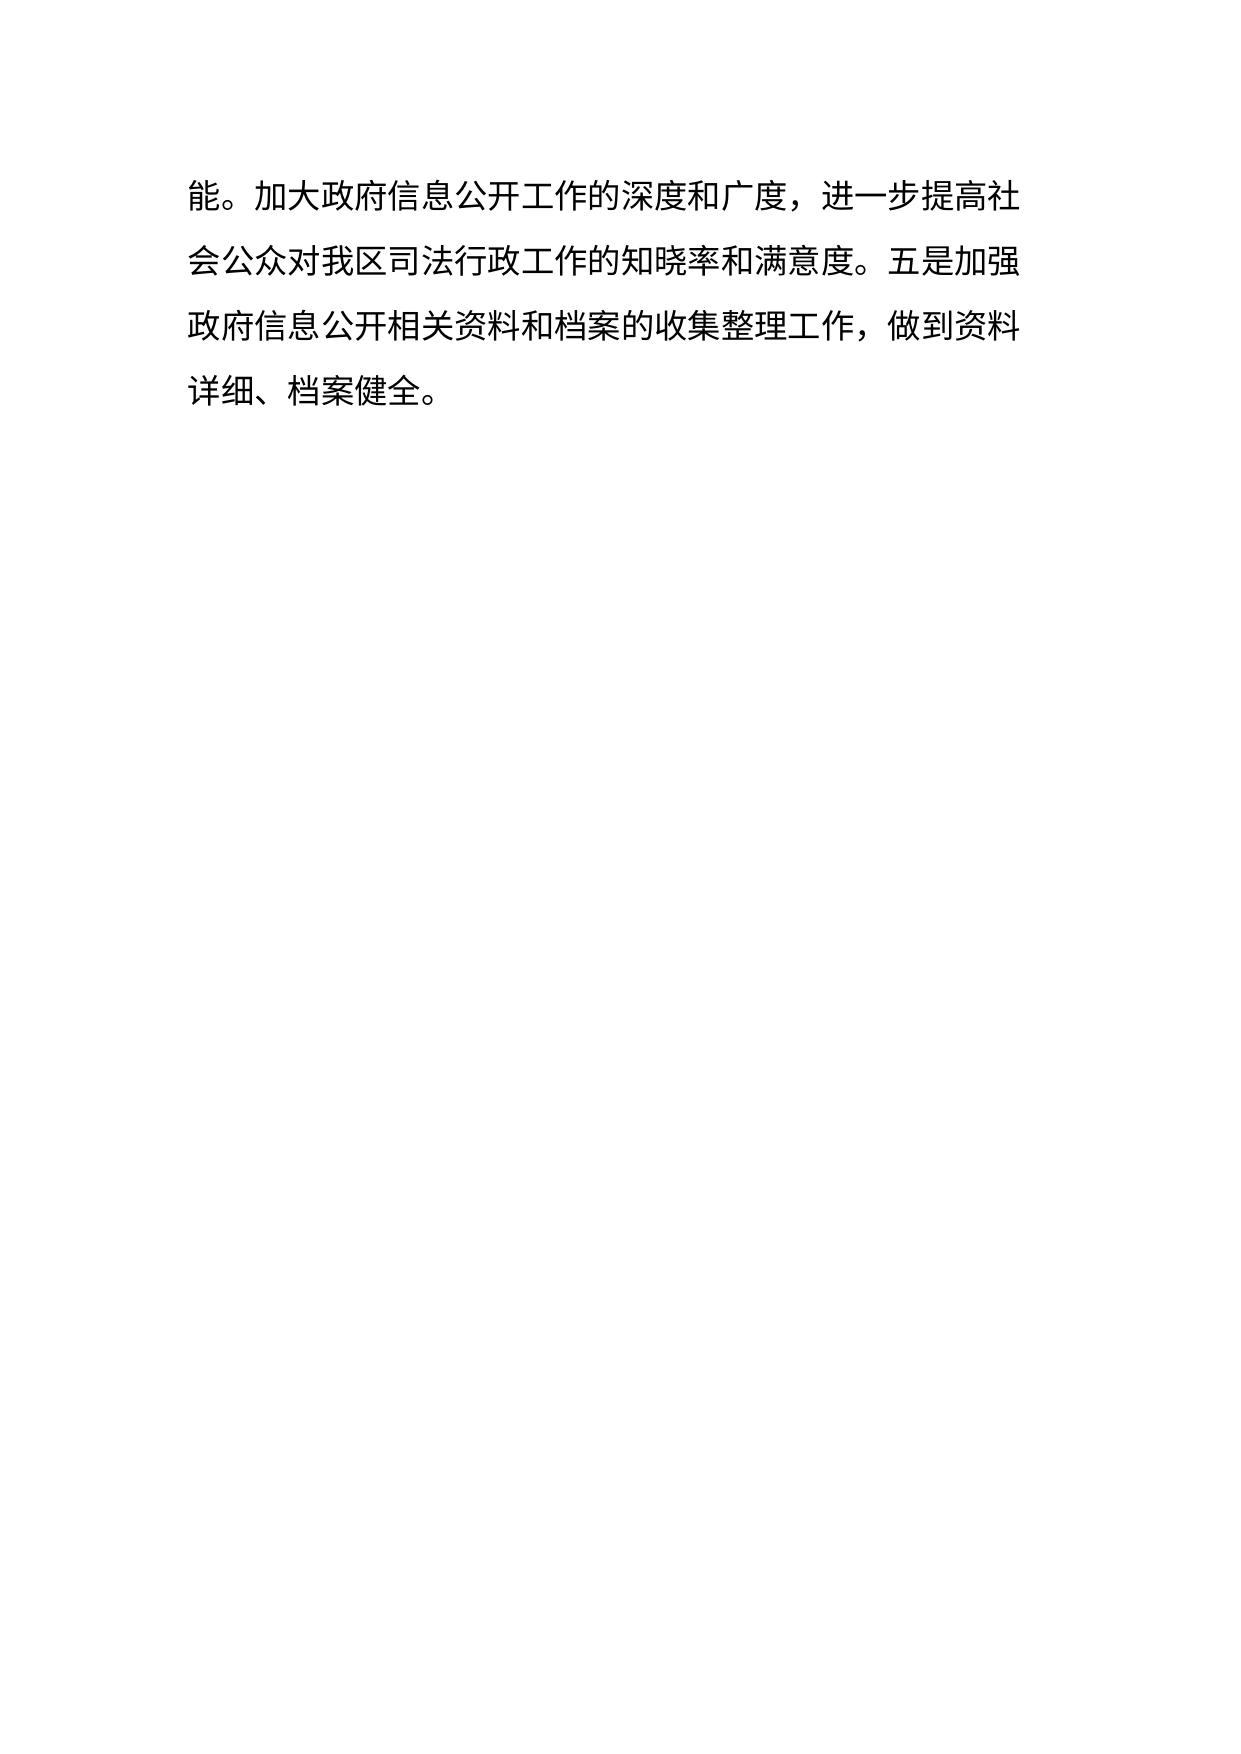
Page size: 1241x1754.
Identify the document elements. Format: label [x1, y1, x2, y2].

text [187, 162, 1053, 422]
